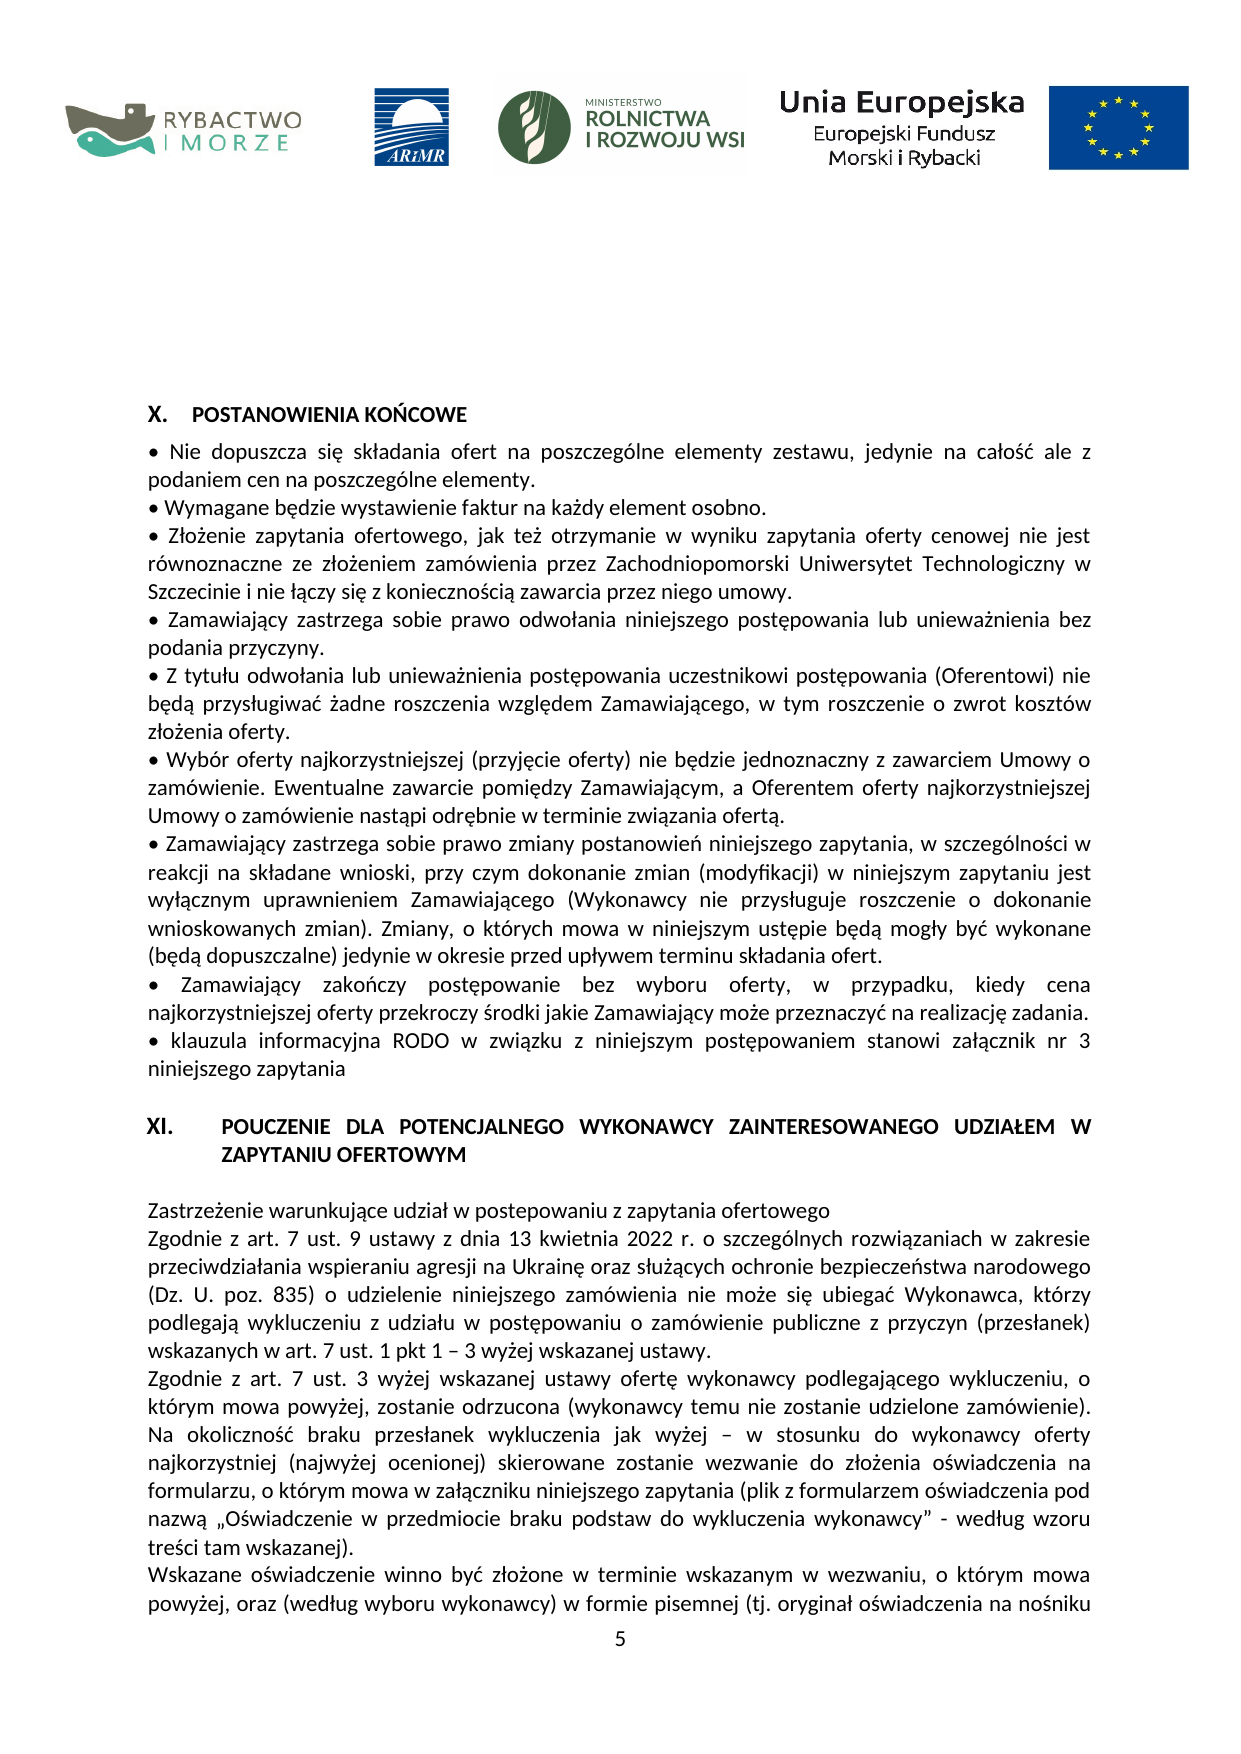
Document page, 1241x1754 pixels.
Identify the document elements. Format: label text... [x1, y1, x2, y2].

text • Nie dopuszcza się składania ofert na poszczególne elementy zestawu, jedynie na całość ale z podaniem cen na poszczególne elementy. [148, 437, 1093, 493]
text • Wymagane będzie wystawienie faktur na każdy element osobno. [148, 493, 1093, 521]
text • Złożenie zapytania ofertowego, jak też otrzymanie w wyniku zapytania oferty cenowej nie jest równoznaczne ze złożeniem zamówienia przez Zachodniopomorski Uniwersytet Technologiczny w Szczecinie i nie łączy się z koniecznością zawarcia przez niego umowy. [148, 521, 1093, 605]
text Zastrzeżenie warunkujące udział w postepowaniu z zapytania ofertowego [148, 1196, 1093, 1224]
picture [50, 83, 320, 172]
text Zgodnie z art. 7 ust. 3 wyżej wskazanej ustawy ofertę wykonawcy podlegającego wykluczeniu, o którym mowa powyżej, zostanie odrzucona (wykonawcy temu nie zostanie udzielone zamówienie). Na okoliczność braku przesłanek wykluczenia jak wyżej – w stosunku do wykonawcy oferty najkorzystniej (najwyżej ocenionej) skierowane zostanie wezwanie do złożenia oświadczenia na formularzu, o którym mowa w załączniku niniejszego zapytania (plik z formularzem oświadczenia pod nazwą „Oświadczenie w przedmiocie braku podstaw do wykluczenia wykonawcy” - według wzoru treści tam wskazanej). [148, 1364, 1093, 1561]
text • klauzula informacyjna RODO w związku z niniejszym postępowaniem stanowi załącznik nr 3 niniejszego zapytania [148, 1026, 1093, 1082]
text • Zamawiający zastrzega sobie prawo zmiany postanowień niniejszego zapytania, w szczególności w reakcji na składane wnioski, przy czym dokonanie zmian (modyfikacji) w niniejszym zapytaniu jest wyłącznym uprawnieniem Zamawiającego (Wykonawcy nie przysługuje roszczenie o dokonanie wnioskowanych zmian). Zmiany, o których mowa w niniejszym ustępie będą mogły być wykonane (będą dopuszczalne) jedynie w okresie przed upływem terminu składania ofert. [148, 829, 1093, 970]
text • Z tytułu odwołania lub unieważnienia postępowania uczestnikowi postępowania (Oferentowi) nie będą przysługiwać żadne roszczenia względem Zamawiającego, w tym roszczenie o zwrot kosztów złożenia oferty. [148, 661, 1093, 746]
list POUCZENIE DLA POTENCJALNEGO WYKONAWCY ZAINTERESOWANEGO UDZIAŁEM W ZAPYTANIU OFERTOWYM [146, 1110, 1093, 1168]
list POSTANOWIENIA KOŃCOWE [148, 398, 1093, 428]
text • Zamawiający zakończy postępowanie bez wyboru oferty, w przypadku, kiedy cena najkorzystniejszej oferty przekroczy środki jakie Zamawiający może przeznaczyć na realizację zadania. [148, 970, 1093, 1026]
text Zgodnie z art. 7 ust. 9 ustawy z dnia 13 kwietnia 2022 r. o szczególnych rozwiązaniach w zakresie przeciwdziałania wspieraniu agresji na Ukrainę oraz służących ochronie bezpieczeństwa narodowego (Dz. U. poz. 835) o udzielenie niniejszego zamówienia nie może się ubiegać Wykonawca, którzy podlegają wykluczeniu z udziału w postępowaniu o zamówienie publiczne z przyczyn (przesłanek) wskazanych w art. 7 ust. 1 pkt 1 – 3 wyżej wskazanej ustawy. [148, 1224, 1093, 1364]
text • Zamawiający zastrzega sobie prawo odwołania niniejszego postępowania lub unieważnienia bez podania przyczyny. [148, 605, 1093, 661]
picture [493, 73, 749, 182]
text • Wybór oferty najkorzystniejszej (przyjęcie oferty) nie będzie jednoznaczny z zawarciem Umowy o zamówienie. Ewentualne zawarcie pomiędzy Zamawiającym, a Oferentem oferty najkorzystniejszej Umowy o zamówienie nastąpi odrębnie w terminie związania ofertą. [148, 746, 1093, 829]
picture [781, 83, 1191, 172]
picture [374, 87, 450, 168]
